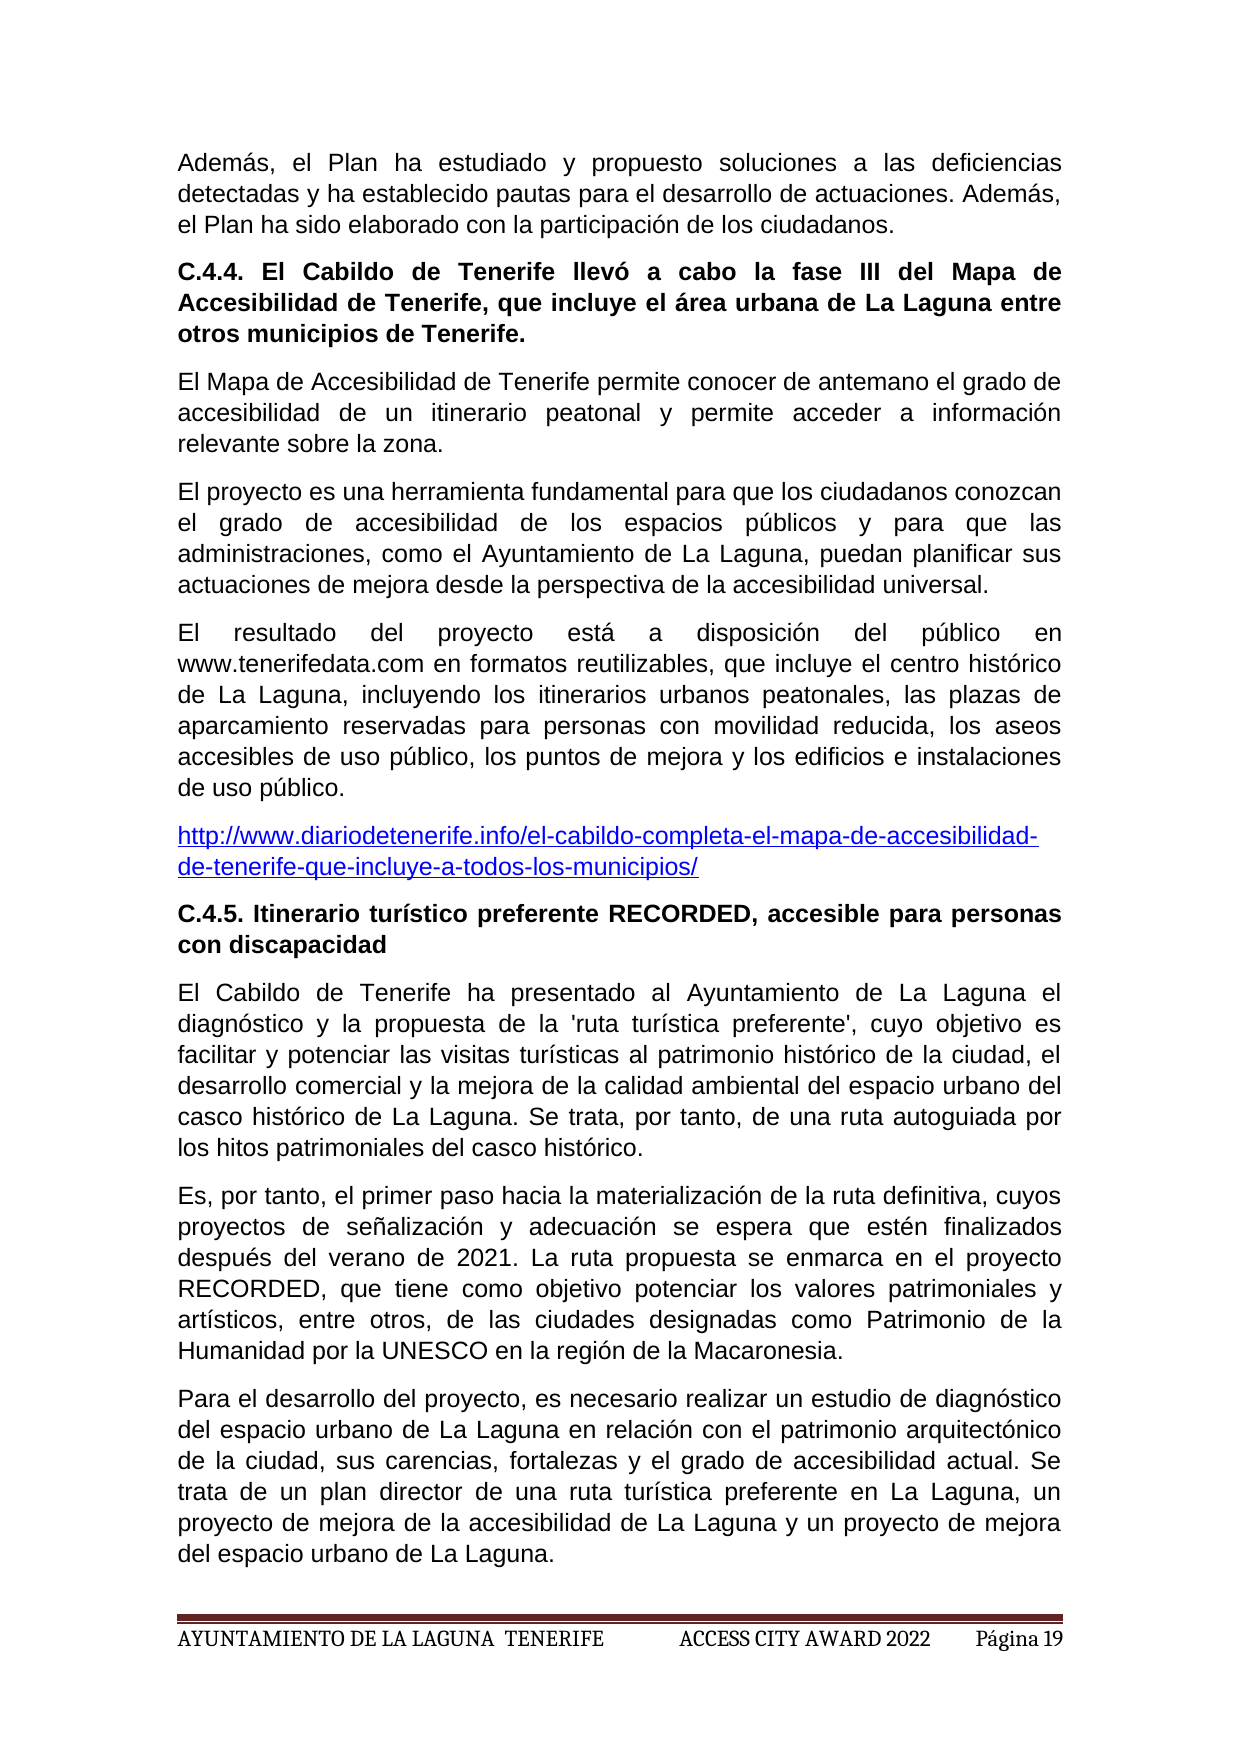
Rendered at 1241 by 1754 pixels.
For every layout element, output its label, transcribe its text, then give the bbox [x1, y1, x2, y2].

text El resultado del proyecto está a disposición del público en www.tenerifedata.com en formatos reutilizables, que incluye el centro histórico de La Laguna, incluyendo los itinerarios urbanos peatonales, las plazas de aparcamiento reservadas para personas con movilidad reducida, los aseos accesibles de uso público, los puntos de mejora y los edificios e instalaciones de uso público. [177, 618, 1063, 802]
text El Cabildo de Tenerife ha presentado al Ayuntamiento de La Laguna el diagnóstico y la propuesta de la 'ruta turística preferente', cuyo objetivo es facilitar y potenciar las visitas turísticas al patrimonio histórico de la ciudad, el desarrollo comercial y la mejora de la calidad ambiental del espacio urbano del casco histórico de La Laguna. Se trata, por tanto, de una ruta autoguiada por los hitos patrimoniales del casco histórico. [177, 978, 1063, 1162]
text http://www.diariodetenerife.info/el-cabildo-completa-el-mapa-de-accesibilidad-de-tenerife-que-incluye-a-todos-los-municipios/ [177, 821, 1063, 881]
text Es, por tanto, el primer paso hacia la materialización de la ruta definitiva, cuyos proyectos de señalización y adecuación se espera que estén finalizados después del verano de 2021. La ruta propuesta se enmarca en el proyecto RECORDED, que tiene como objetivo potenciar los valores patrimoniales y artísticos, entre otros, de las ciudades designadas como Patrimonio de la Humanidad por la UNESCO en la región de la Macaronesia. [177, 1181, 1063, 1365]
text Además, el Plan ha estudiado y propuesto soluciones a las deficiencias detectadas y ha establecido pautas para el desarrollo de actuaciones. Además, el Plan ha sido elaborado con la participación de los ciudadanos. [177, 148, 1063, 238]
text El proyecto es una herramienta fundamental para que los ciudadanos conozcan el grado de accesibilidad de los espacios públicos y para que las administraciones, como el Ayuntamiento de La Laguna, puedan planificar sus actuaciones de mejora desde la perspectiva de la accesibilidad universal. [177, 477, 1063, 599]
text Para el desarrollo del proyecto, es necesario realizar un estudio de diagnóstico del espacio urbano de La Laguna en relación con el patrimonio arquitectónico de la ciudad, sus carencias, fortalezas y el grado de accesibilidad actual. Se trata de un plan director de una ruta turística preferente en La Laguna, un proyecto de mejora de la accesibilidad de La Laguna y un proyecto de mejora del espacio urbano de La Laguna. [177, 1384, 1063, 1568]
text El Mapa de Accesibilidad de Tenerife permite conocer de antemano el grado de accesibilidad de un itinerario peatonal y permite acceder a información relevante sobre la zona. [177, 367, 1063, 458]
text C.4.4. El Cabildo de Tenerife llevó a cabo la fase III del Mapa de Accesibilidad de Tenerife, que incluye el área urbana de La Laguna entre otros municipios de Tenerife. [177, 257, 1063, 348]
text C.4.5. Itinerario turístico preferente RECORDED, accesible para personas con discapacidad [177, 899, 1063, 959]
